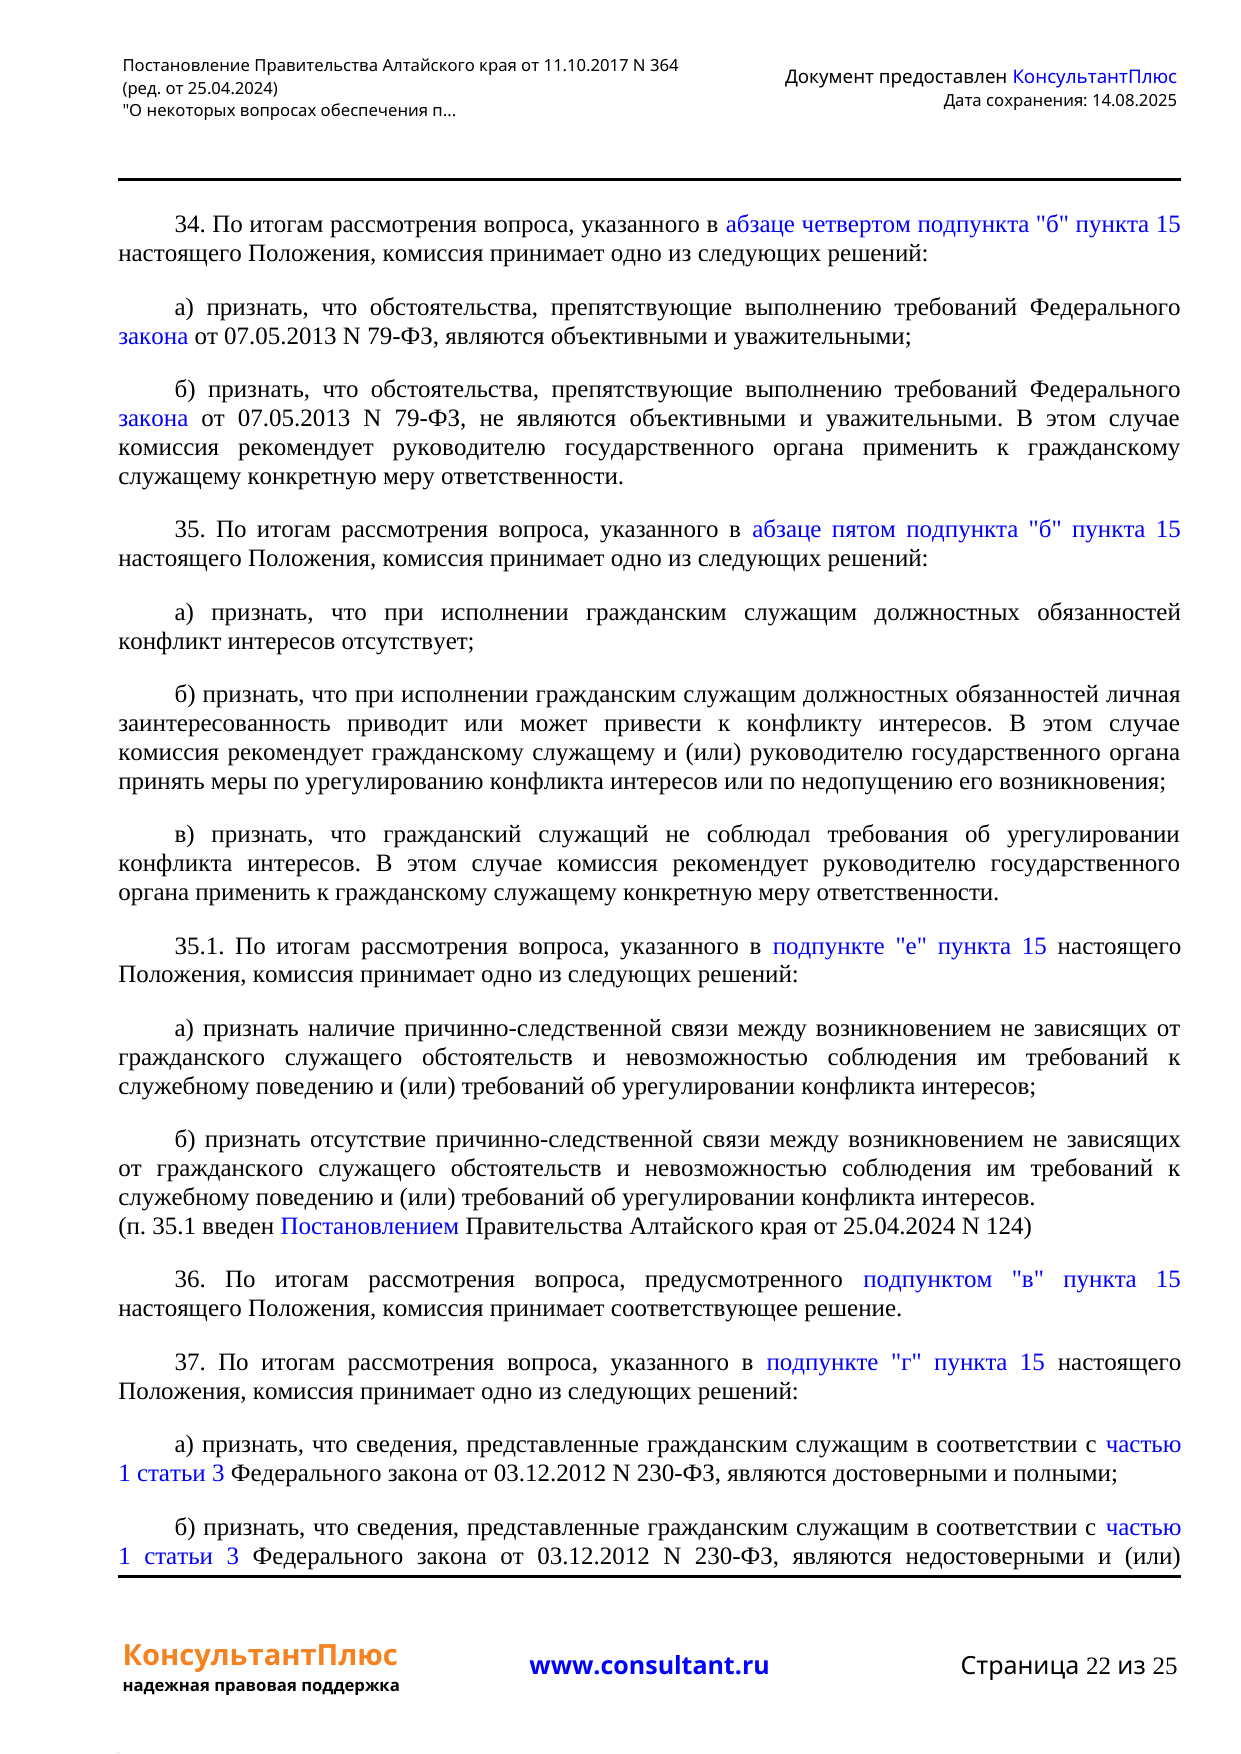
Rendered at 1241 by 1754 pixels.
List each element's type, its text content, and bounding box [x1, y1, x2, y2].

text а) признать наличие причинно-следственной связи между возникновением не зависящих от гражданского служащего обстоятельств и невозможностью соблюдения им требований к служебному поведению и (или) требований об урегулировании конфликта интересов; [118, 1013, 1181, 1099]
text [118, 1512, 1181, 1569]
text а) признать, что сведения, представленные гражданским служащим в соответствии с частью 1 статьи 3 Федерального закона от 03.12.2012 N 230-ФЗ, являются достоверными и полными; [118, 1429, 1181, 1487]
text 36. По итогам рассмотрения вопроса, предусмотренного подпунктом "в" пункта 15 настоящего Положения, комиссия принимает соответствующее решение. [118, 1264, 1181, 1322]
text в) признать, что гражданский служащий не соблюдал требования об урегулировании конфликта интересов. В этом случае комиссия рекомендует руководителю государственного органа применить к гражданскому служащему конкретную меру ответственности. [118, 819, 1181, 906]
text б) признать, что при исполнении гражданским служащим должностных обязанностей личная заинтересованность приводит или может привести к конфликту интересов. В этом случае комиссия рекомендует гражданскому служащему и (или) руководителю государственного органа принять меры по урегулированию конфликта интересов или по недопущению его возникновения; [118, 679, 1181, 794]
text 34. По итогам рассмотрения вопроса, указанного в абзаце четвертом подпункта "б" пункта 15 настоящего Положения, комиссия принимает одно из следующих решений: [118, 209, 1181, 267]
text б) признать, что обстоятельства, препятствующие выполнению требований Федерального закона от 07.05.2013 N 79-ФЗ, не являются объективными и уважительными. В этом случае комиссия рекомендует руководителю государственного органа применить к гражданскому служащему конкретную меру ответственности. [118, 374, 1181, 489]
text а) признать, что обстоятельства, препятствующие выполнению требований Федерального закона от 07.05.2013 N 79-ФЗ, являются объективными и уважительными; [118, 292, 1181, 349]
text 35.1. По итогам рассмотрения вопроса, указанного в подпункте "е" пункта 15 настоящего Положения, комиссия принимает одно из следующих решений: [118, 931, 1181, 988]
text 37. По итогам рассмотрения вопроса, указанного в подпункте "г" пункта 15 настоящего Положения, комиссия принимает одно из следующих решений: [118, 1347, 1181, 1404]
text (п. 35.1 введен Постановлением Правительства Алтайского края от 25.04.2024 N 124) [118, 1211, 1181, 1239]
text а) признать, что при исполнении гражданским служащим должностных обязанностей конфликт интересов отсутствует; [118, 597, 1181, 654]
text 35. По итогам рассмотрения вопроса, указанного в абзаце пятом подпункта "б" пункта 15 настоящего Положения, комиссия принимает одно из следующих решений: [118, 514, 1181, 572]
text б) признать отсутствие причинно-следственной связи между возникновением не зависящих от гражданского служащего обстоятельств и невозможностью соблюдения им требований к служебному поведению и (или) требований об урегулировании конфликта интересов. [118, 1124, 1181, 1211]
